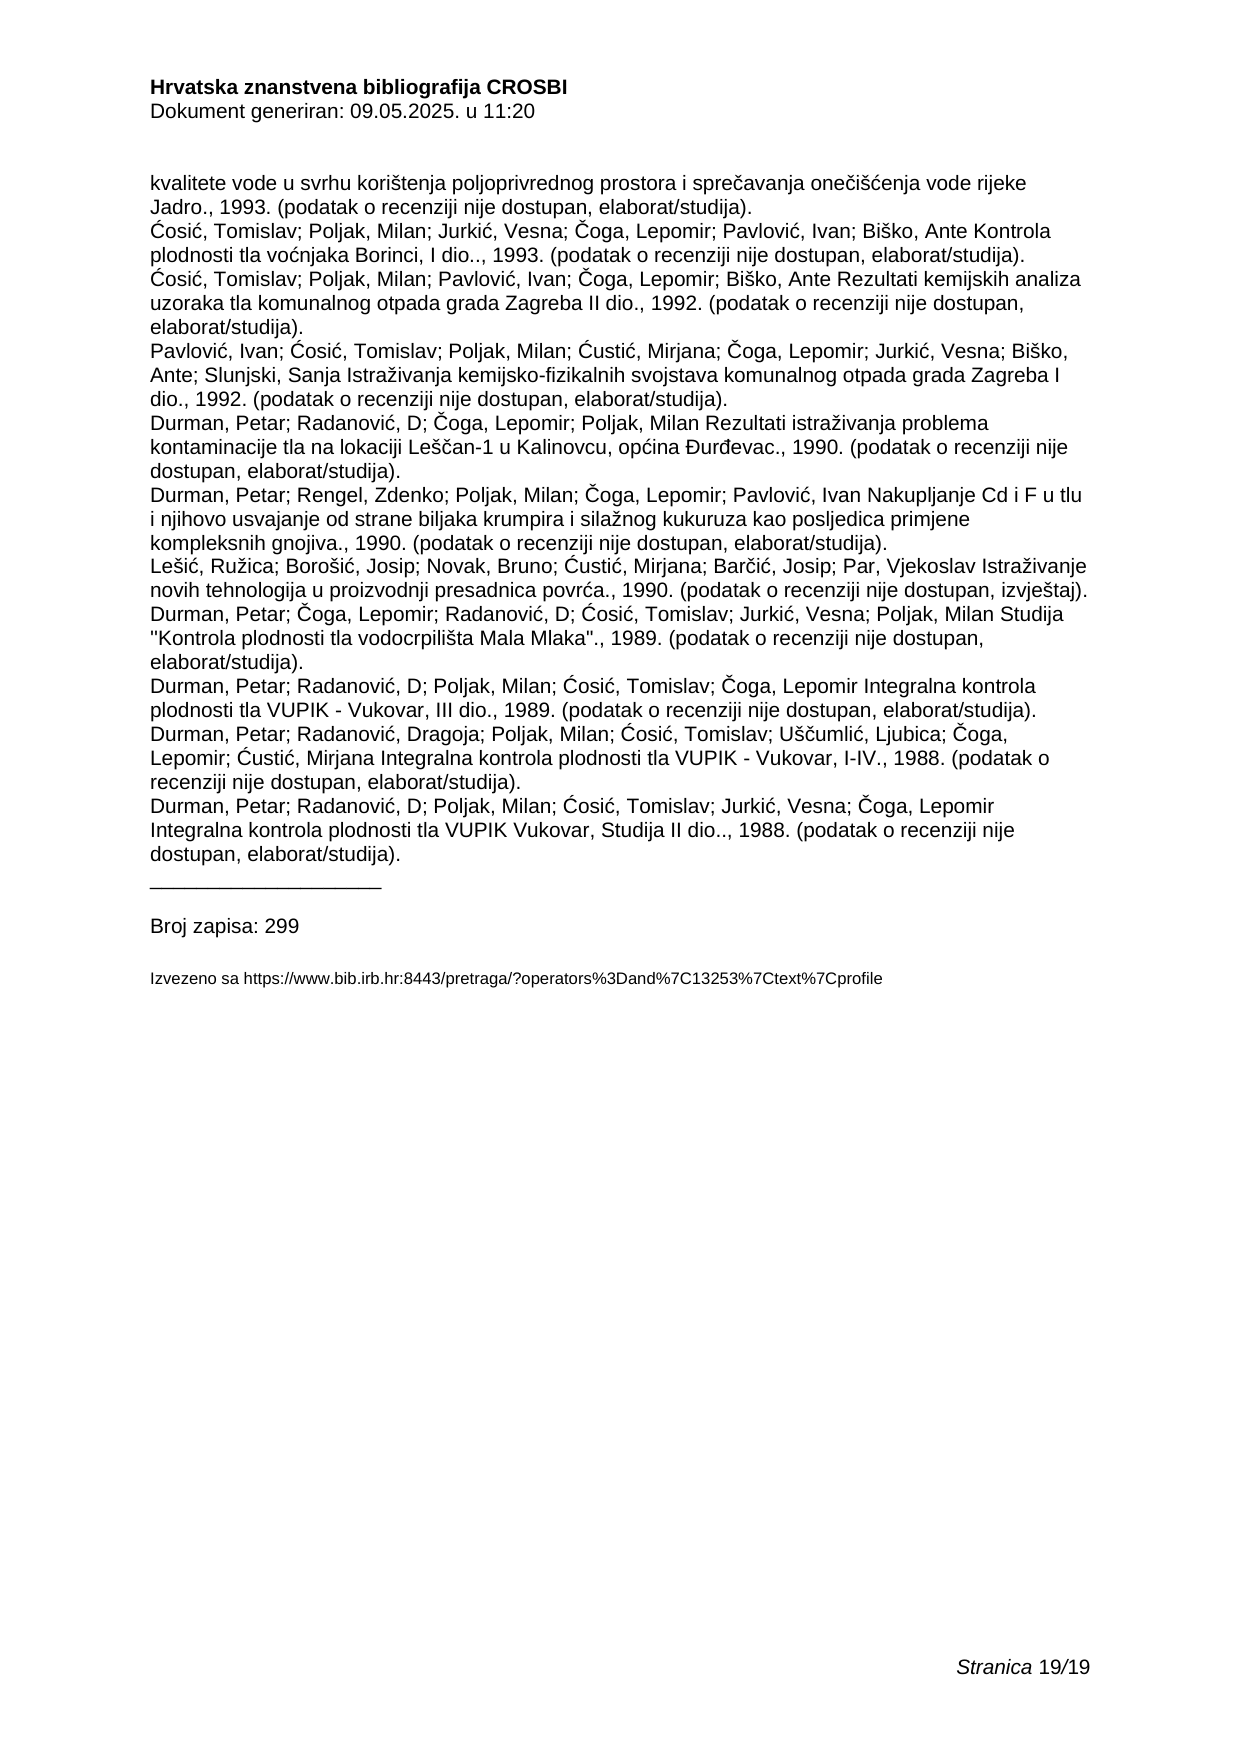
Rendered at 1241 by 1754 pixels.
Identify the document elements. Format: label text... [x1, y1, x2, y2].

text Durman, Petar; Čoga, Lepomir; Radanović, D; Ćosić, Tomislav; Jurkić, Vesna; Poljak, Milan [150, 602, 1090, 674]
text Ćosić, Tomislav; Poljak, Milan; Jurkić, Vesna; Čoga, Lepomir; Pavlović, Ivan; Biško, Ante [150, 219, 1090, 267]
text Ćosić, Tomislav; Poljak, Milan; Pavlović, Ivan; Čoga, Lepomir; Biško, Ante [150, 267, 1090, 339]
text ____________________ [150, 866, 1090, 890]
text Durman, Petar; Radanović, D; Poljak, Milan; Ćosić, Tomislav; Jurkić, Vesna; Čoga, Lepomir [150, 794, 1090, 866]
text Durman, Petar; Radanović, Dragoja; Poljak, Milan; Ćosić, Tomislav; Uščumlić, Ljubica; Čoga, Lepomir; Ćustić, Mirjana [150, 722, 1090, 794]
text Pavlović, Ivan; Ćosić, Tomislav; Poljak, Milan; Ćustić, Mirjana; Čoga, Lepomir; Jurkić, Vesna; Biško, Ante; Slunjski, Sanja [150, 339, 1090, 411]
text Durman, Petar; Radanović, D; Čoga, Lepomir; Poljak, Milan [150, 411, 1090, 482]
text Durman, Petar; Radanović, D; Poljak, Milan; Ćosić, Tomislav; Čoga, Lepomir [150, 674, 1090, 722]
text Broj zapisa: 299 [150, 914, 1090, 938]
text Durman, Petar; Rengel, Zdenko; Poljak, Milan; Čoga, Lepomir; Pavlović, Ivan [150, 482, 1090, 554]
text Izvezeno sa https://www.bib.irb.hr:8443/pretraga/?operators%3Dand%7C13253%7Ctext%7Cprofile [150, 969, 1090, 988]
text Lešić, Ružica; Borošić, Josip; Novak, Bruno; Ćustić, Mirjana; Barčić, Josip; Par, Vjekoslav [150, 554, 1090, 602]
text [150, 171, 1090, 219]
